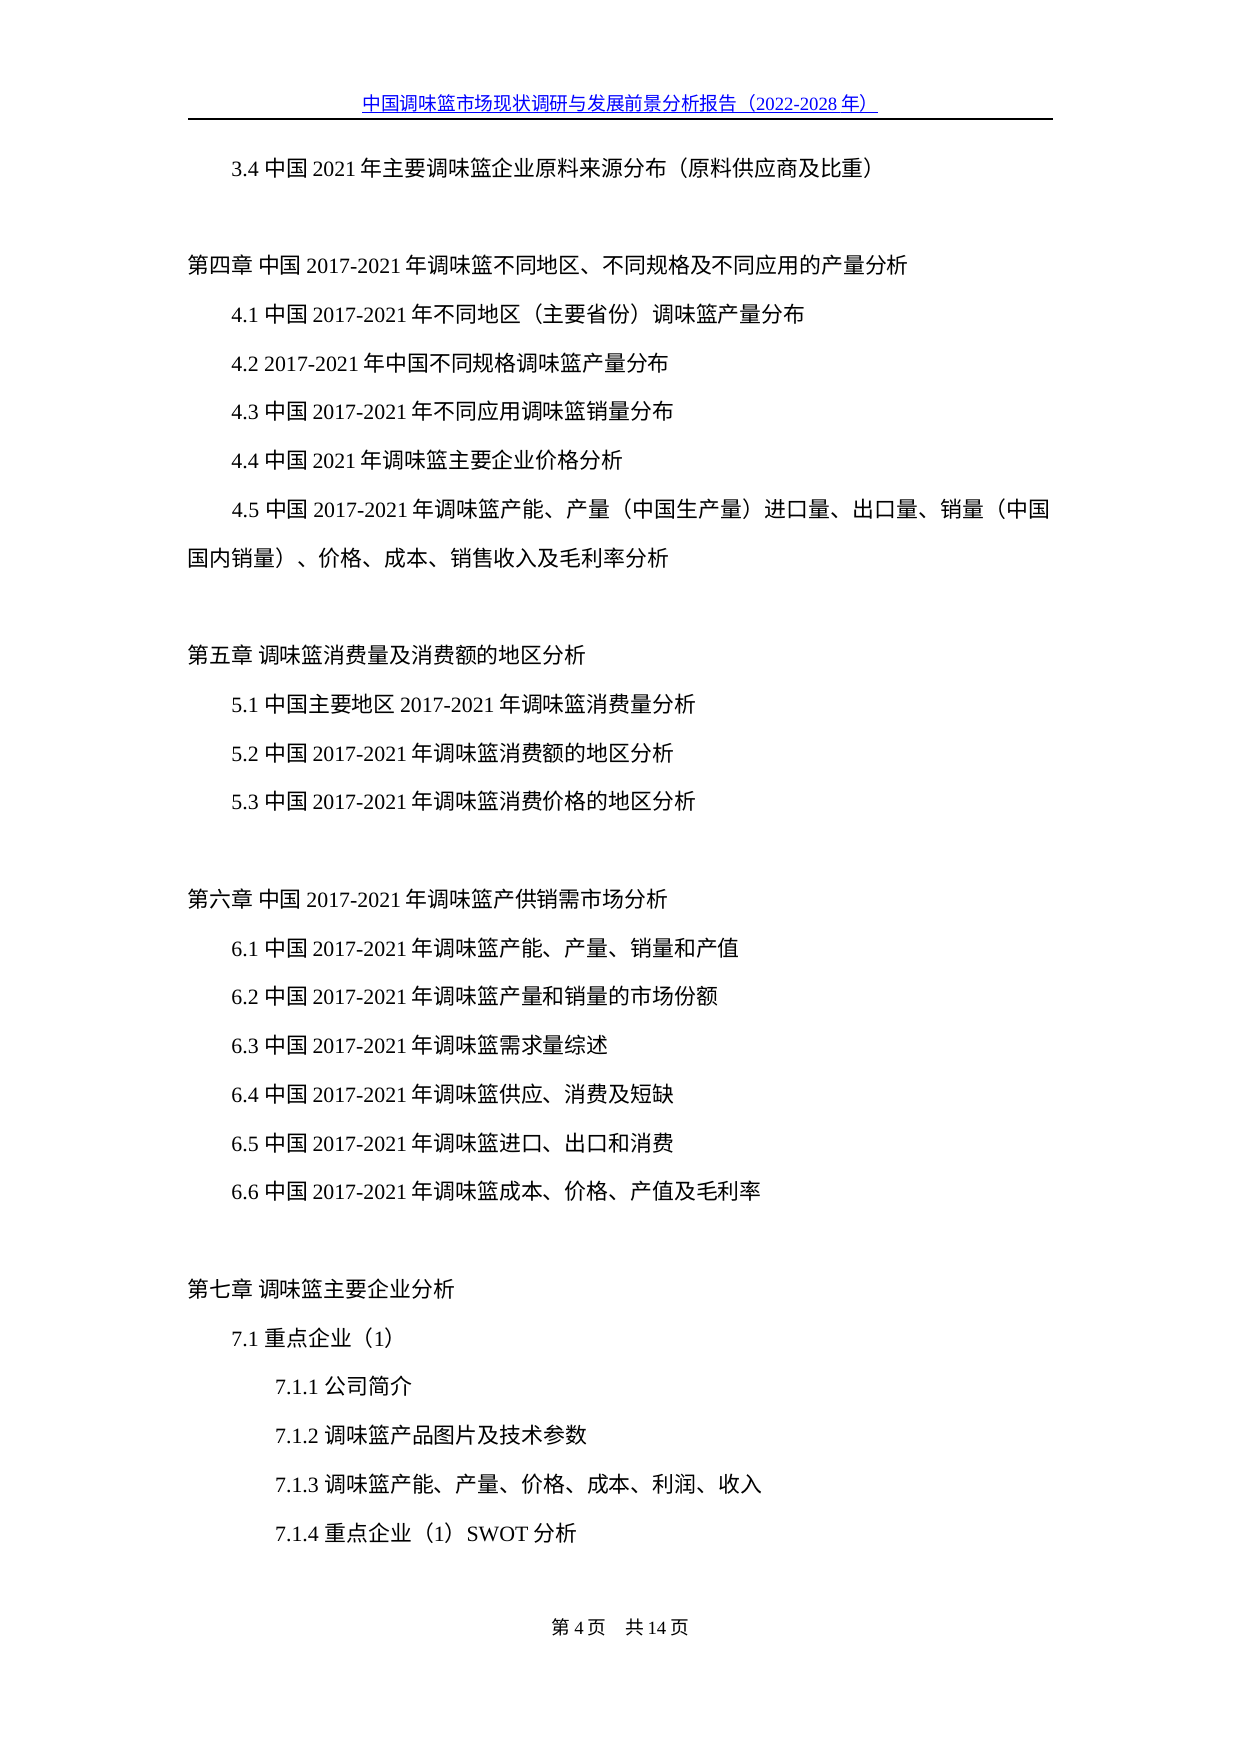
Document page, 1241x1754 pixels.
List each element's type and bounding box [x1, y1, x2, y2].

text [187, 150, 1053, 1548]
